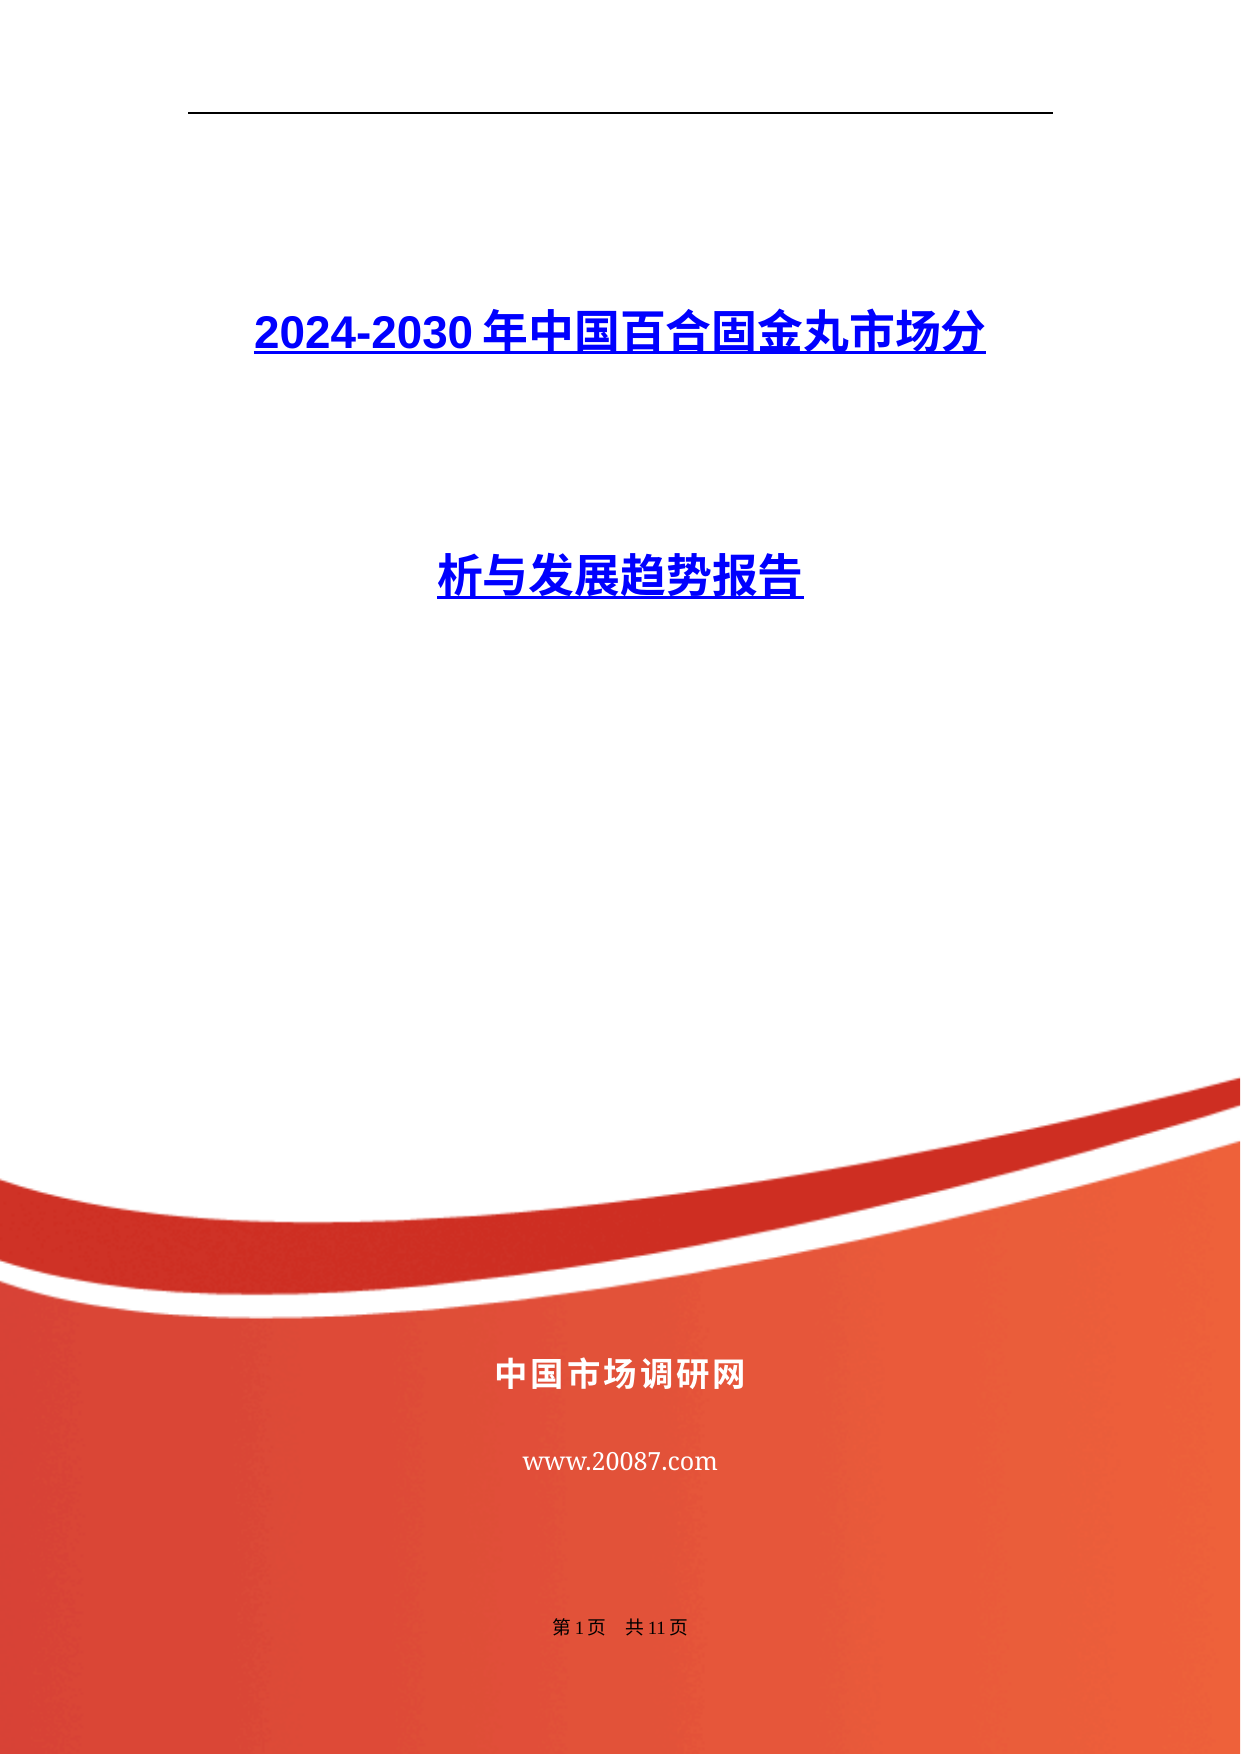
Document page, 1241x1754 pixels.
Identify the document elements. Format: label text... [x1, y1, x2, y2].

text www.20087.com [187, 1428, 1053, 1493]
picture [0, 1006, 1241, 1754]
subtitle 中国市场调研网 [187, 1339, 1053, 1404]
table_header 2024-2030年中国百合固金丸市场分析与发展趋势报告 [188, 207, 1053, 773]
